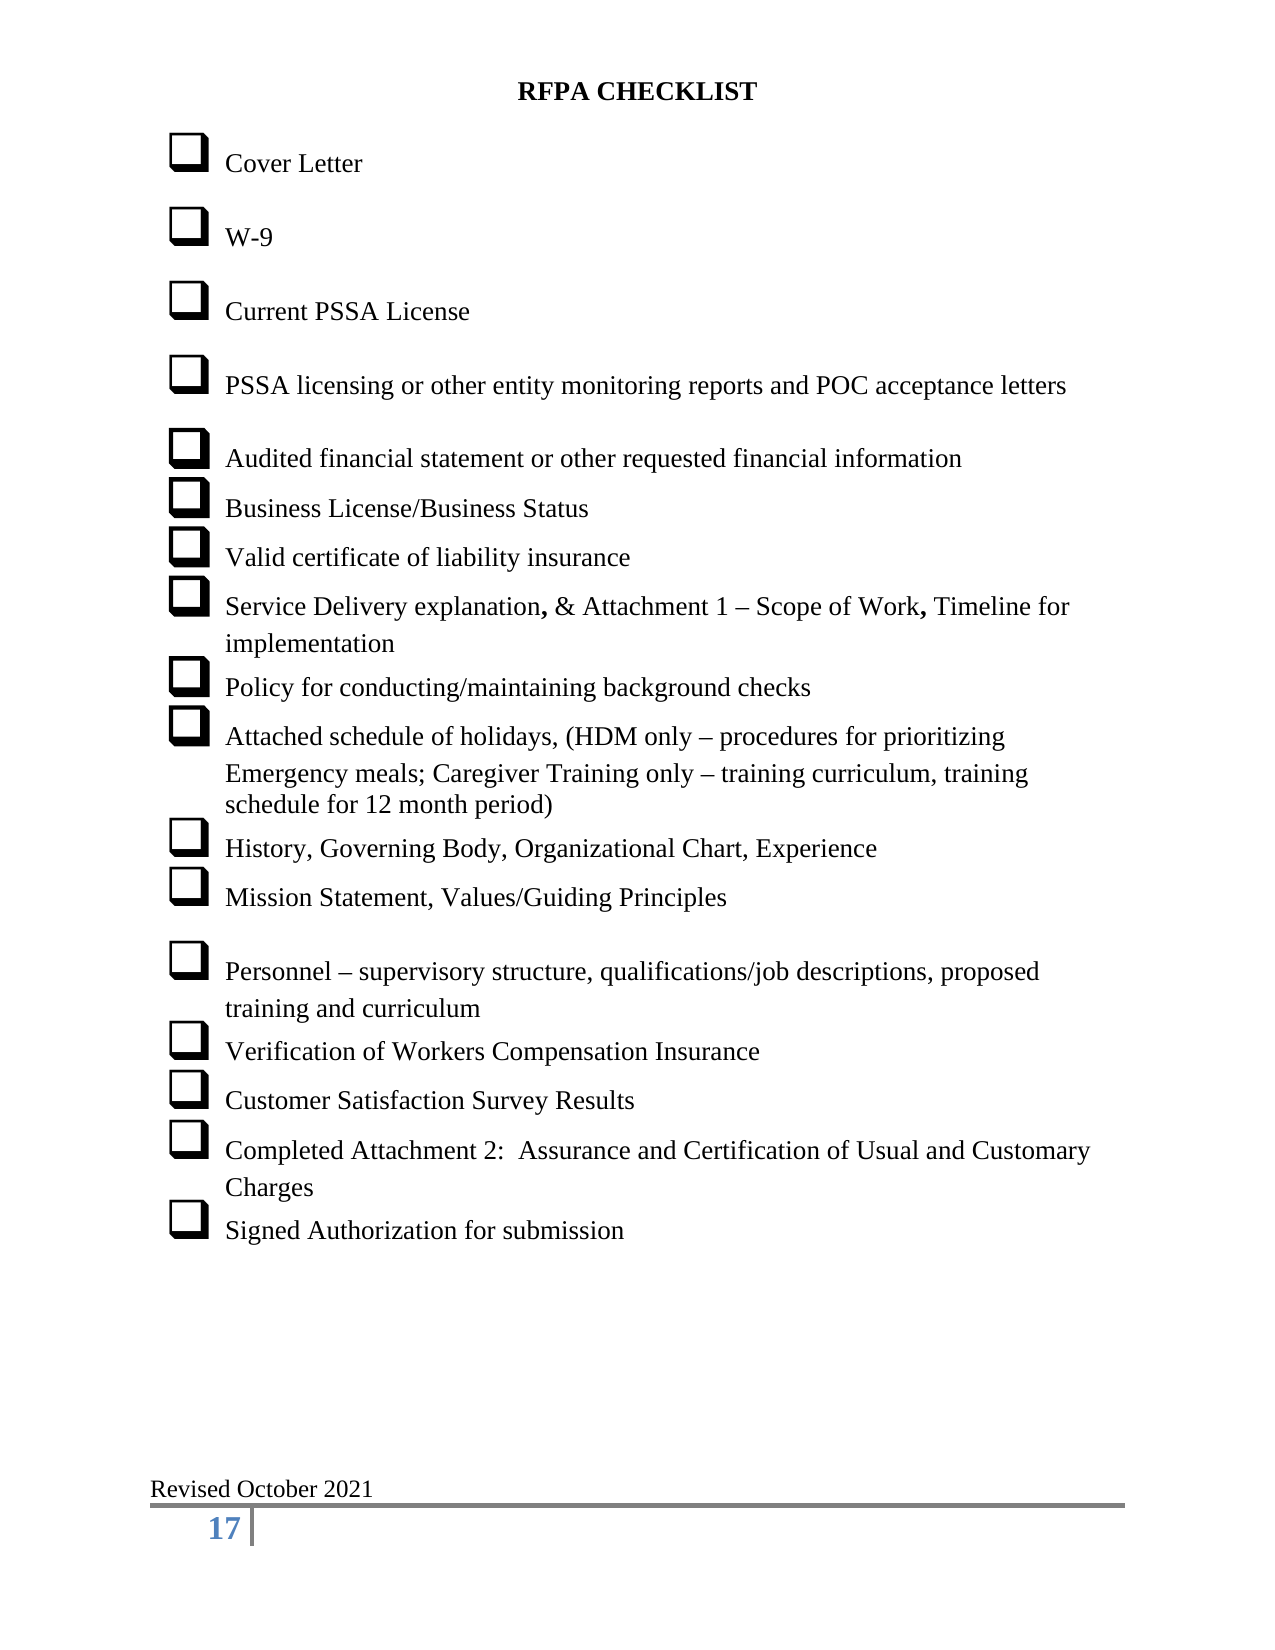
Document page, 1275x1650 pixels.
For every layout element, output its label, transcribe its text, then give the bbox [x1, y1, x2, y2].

list PSSA licensing or other entity monitoring reports and POC acceptance letters [165, 356, 1125, 406]
list History, Governing Body, Organizational Chart, Experience [165, 819, 1125, 869]
list Customer Satisfaction Survey Results [165, 1072, 1125, 1121]
list Mission Statement, Values/Guiding Principles [165, 869, 1125, 918]
list W-9 [165, 209, 1125, 258]
title RFPA CHECKLIST [150, 75, 1125, 106]
list Current PSSA License [165, 283, 1125, 332]
list Service Delivery explanation, & Attachment 1 – Scope of Work, Timeline for implementation [165, 578, 1125, 658]
list Signed Authorization for submission [165, 1202, 1125, 1251]
list Policy for conducting/maintaining background checks [165, 658, 1125, 708]
list Attached schedule of holidays, (HDM only – procedures for prioritizing Emergency meals; Caregiver Training only – training curriculum, training schedule for 12 month period) [165, 708, 1125, 819]
list Cover Letter [165, 135, 1125, 184]
list Personnel – supervisory structure, qualifications/job descriptions, proposed training and curriculum [165, 942, 1125, 1023]
list Completed Attachment 2: Assurance and Certification of Usual and Customary Charges [165, 1121, 1125, 1202]
list Verification of Workers Compensation Insurance [165, 1023, 1125, 1072]
list Business License/Business Status [165, 479, 1125, 529]
list Audited financial statement or other requested financial information [165, 430, 1125, 479]
list Valid certificate of liability insurance [165, 529, 1125, 578]
